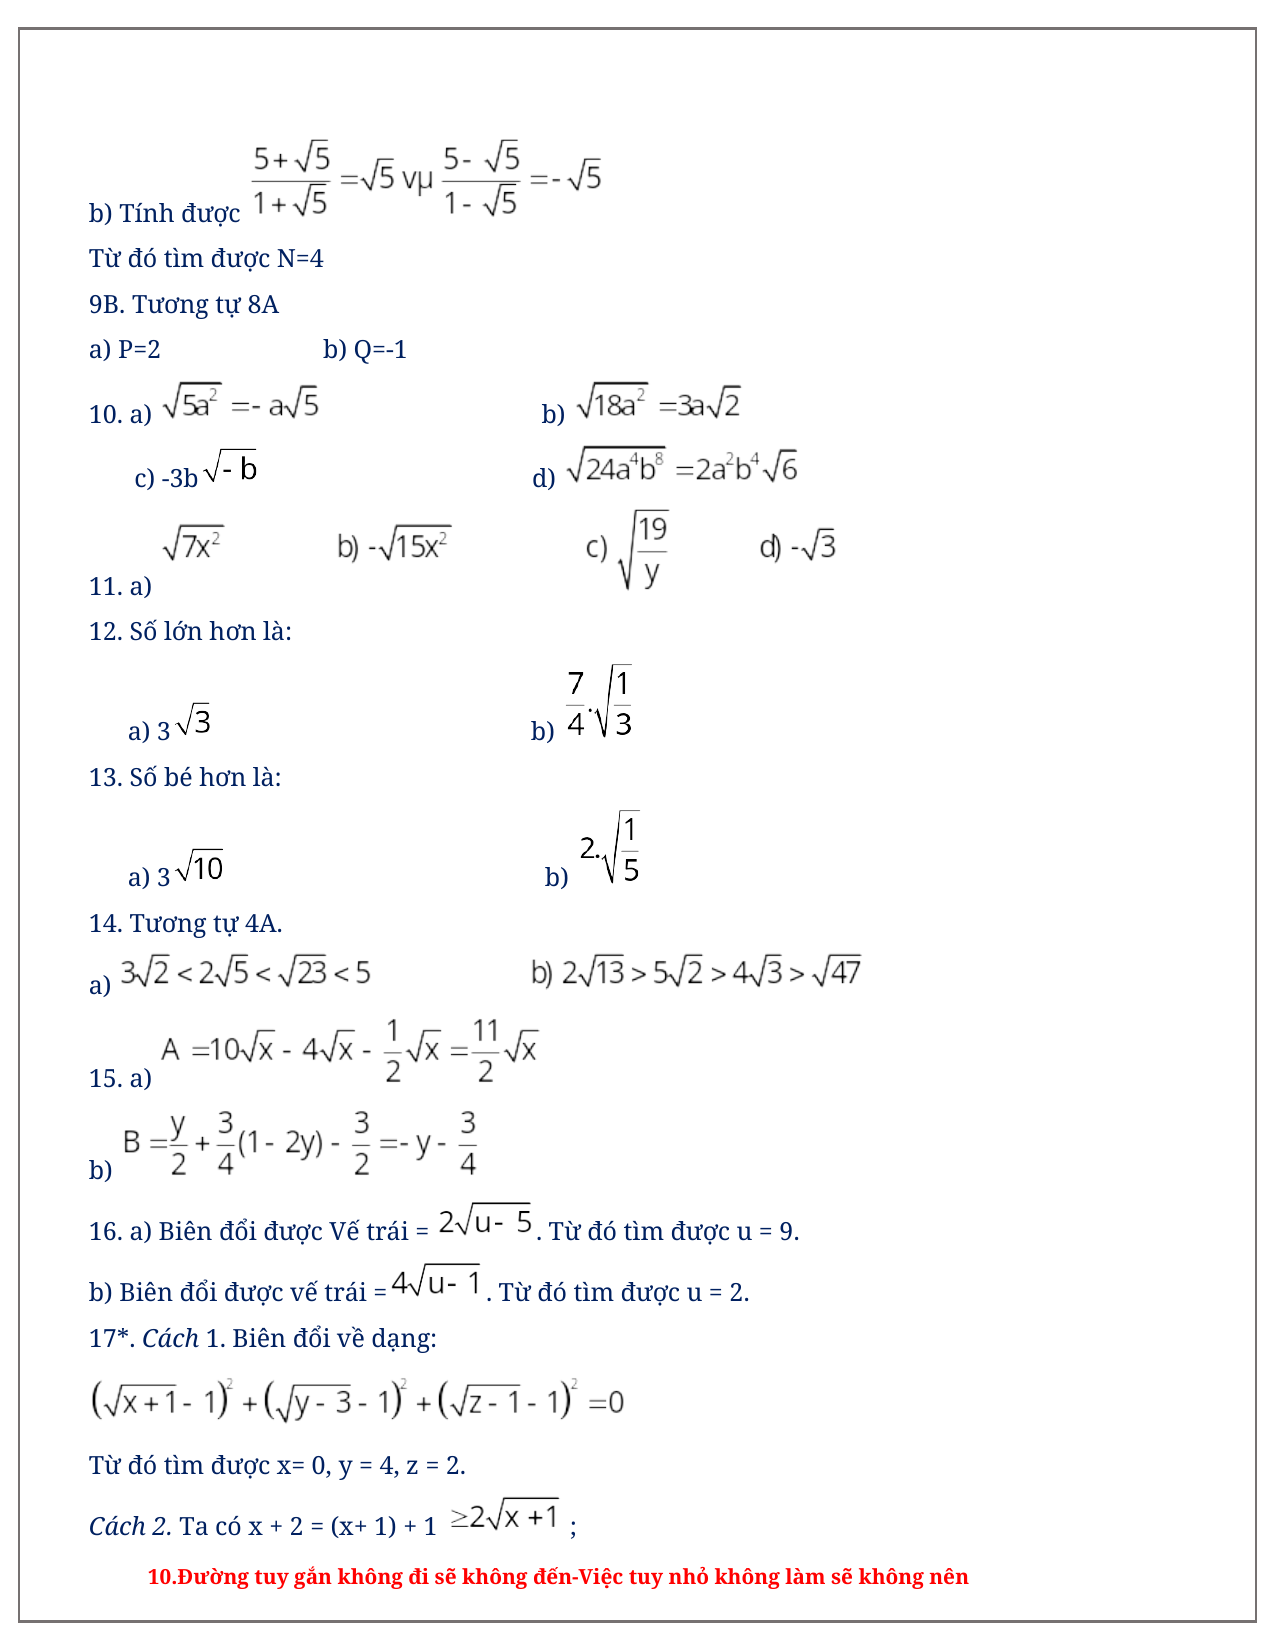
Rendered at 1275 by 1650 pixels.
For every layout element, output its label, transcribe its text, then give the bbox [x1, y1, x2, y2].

text 15. a) [89, 1014, 1157, 1094]
text 16. a) Biên đổi được Vế trái = . Từ đó tìm được u = 9. [89, 1198, 1157, 1248]
text Từ đó tìm được x= 0, y = 4, z = 2. [89, 1448, 1157, 1482]
text b) Tính được [89, 136, 1157, 229]
text a) [89, 951, 1157, 1002]
text 17*. Cách 1. Biên đổi về dạng: [89, 1320, 1157, 1354]
text Cách 2. Ta có x + 2 = (x+ 1) + 1 ; [89, 1493, 1157, 1543]
text a) 3 b) [89, 659, 1157, 748]
text 13. Số bé hơn là: [89, 760, 1157, 794]
text 11. a) [89, 506, 1157, 602]
text a) P=2 b) Q=-1 [89, 332, 1157, 366]
text 12. Số lớn hơn là: [89, 614, 1157, 648]
text Từ đó tìm được N=4 [89, 241, 1157, 275]
text 14. Tương tự 4A. [89, 905, 1157, 939]
text a) 3 b) [89, 805, 1157, 894]
text 10. a) b) [89, 378, 1157, 430]
text 9B. Tương tự 8A [89, 286, 1157, 321]
text b) [89, 1106, 1157, 1187]
text b) Biên đổi được vế trái =. Từ đó tìm được u = 2. [89, 1259, 1157, 1309]
text c) -3b d) [89, 442, 1157, 494]
